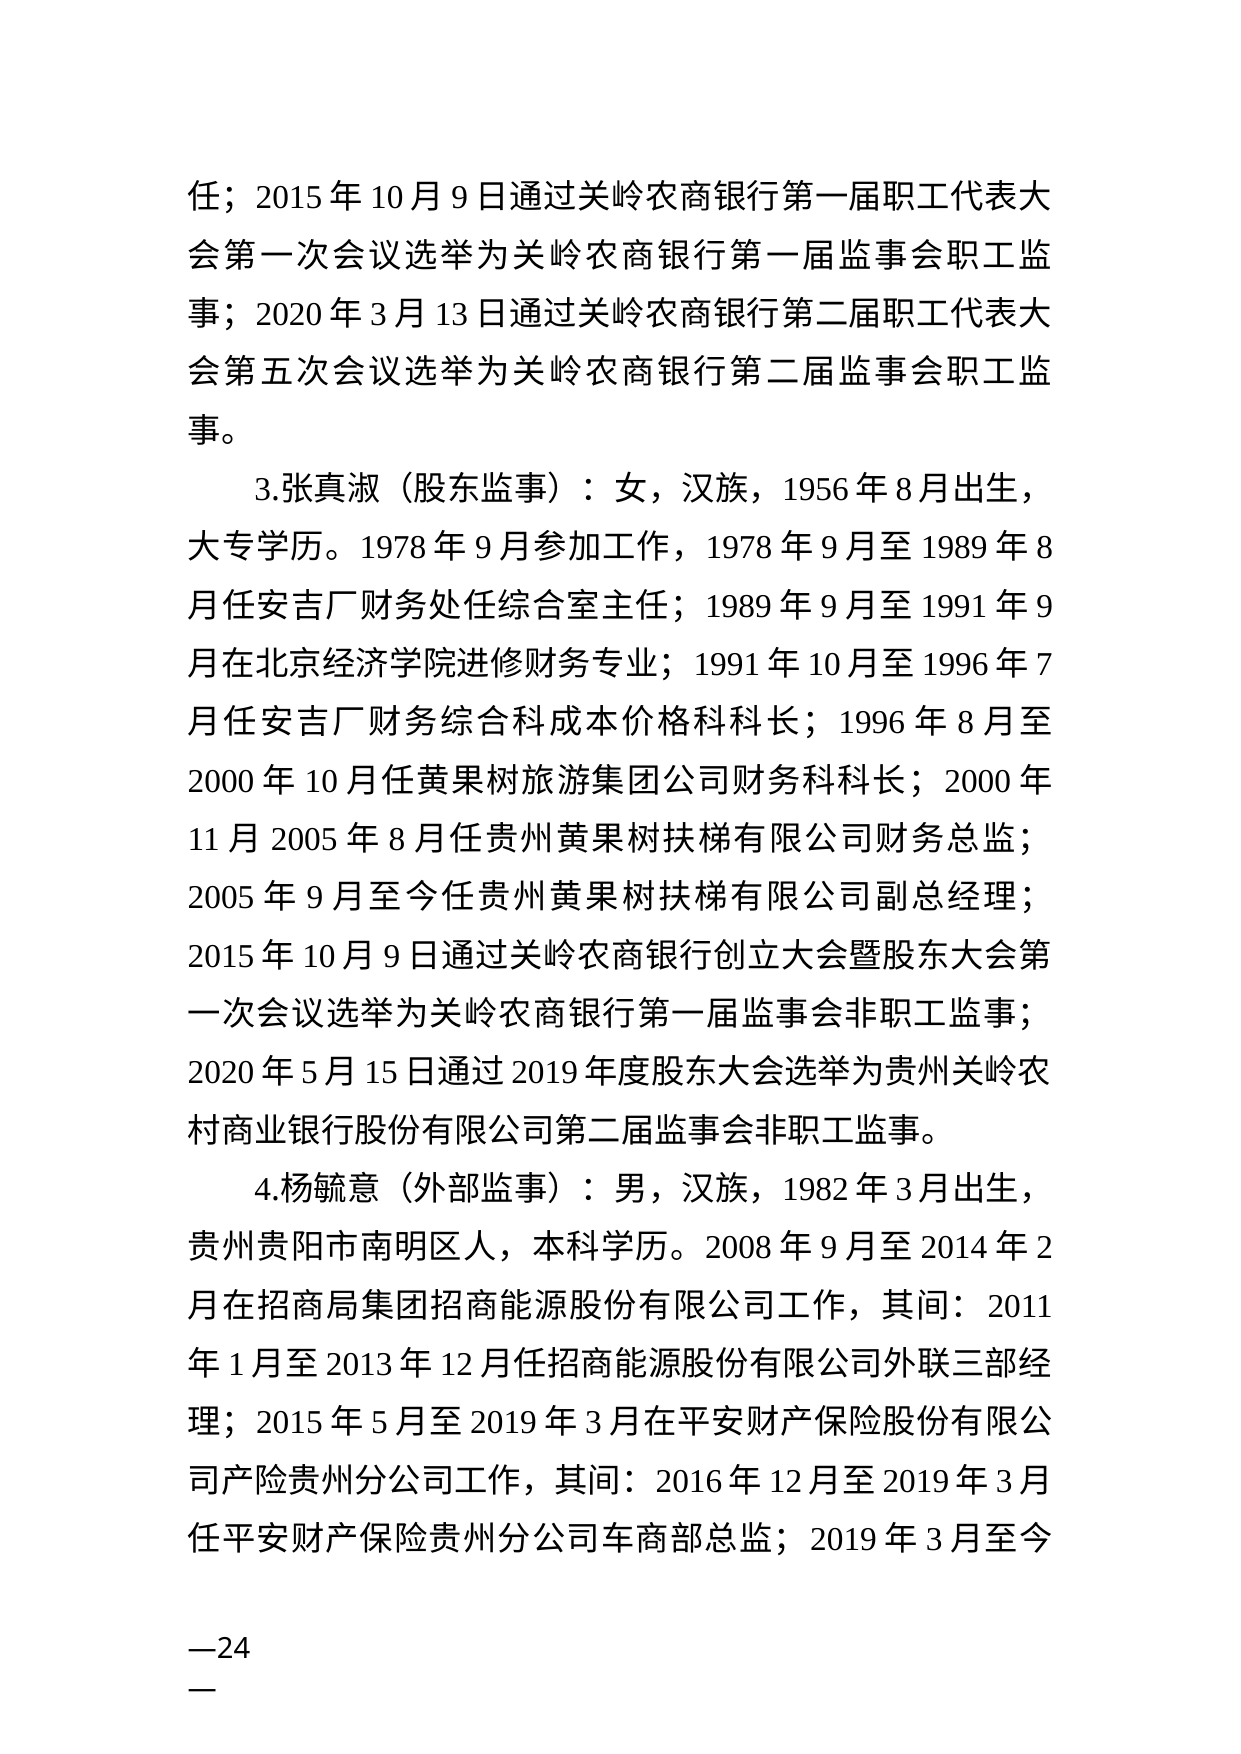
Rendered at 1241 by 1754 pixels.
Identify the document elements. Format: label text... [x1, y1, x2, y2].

text 3.张真淑（股东监事）：女，汉族，1956年8月出生，大专学历。1978年9月参加工作，1978年9月至1989年8月任安吉厂财务处任综合室主任；1989年9月至1991年9月在北京经济学院进修财务专业；1991年10月至1996年7月任安吉厂财务综合科成本价格科科长；1996年8月至2000年10月任黄果树旅游集团公司财务科科长；2000年11月2005年8月任贵州黄果树扶梯有限公司财务总监；2005年9月至今任贵州黄果树扶梯有限公司副总经理；2015年10月9日通过关岭农商银行创立大会暨股东大会第一次会议选举为关岭农商银行第一届监事会非职工监事；2020年5月15日通过2019年度股东大会选举为贵州关岭农村商业银行股份有限公司第二届监事会非职工监事。 [187, 454, 1053, 1154]
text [187, 1154, 1053, 1562]
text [187, 162, 1053, 454]
